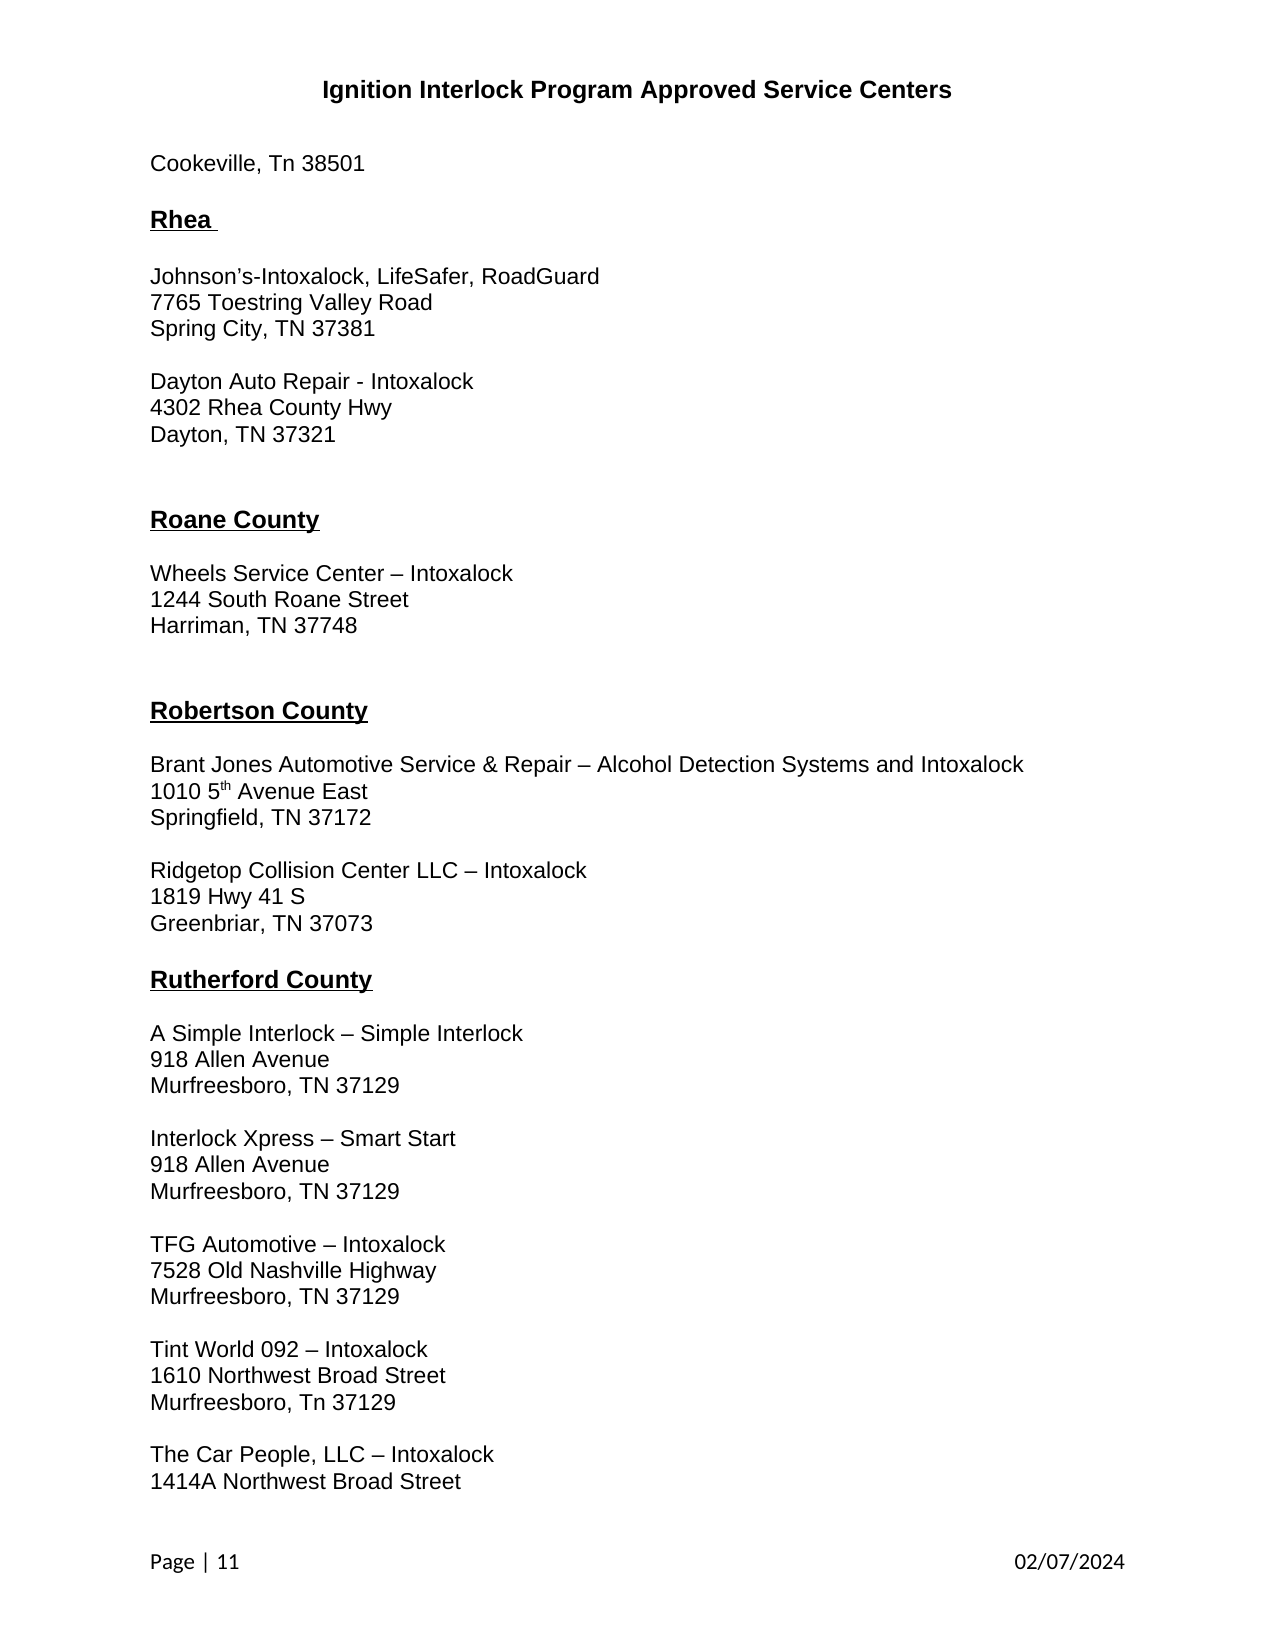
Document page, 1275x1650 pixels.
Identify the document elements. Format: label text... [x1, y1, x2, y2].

text 1610 Northwest Broad Street [150, 1362, 1125, 1389]
text Interlock Xpress – Smart Start [150, 1125, 1125, 1151]
text Murfreesboro, TN 37129 [150, 1178, 1125, 1204]
text 918 Allen Avenue [150, 1046, 1125, 1072]
text Rutherford County [150, 964, 1125, 993]
text Dayton Auto Repair - Intoxalock [150, 368, 1125, 394]
text A Simple Interlock – Simple Interlock [150, 1020, 1125, 1046]
text Greenbriar, TN 37073 [150, 909, 1125, 936]
text Roane County [150, 504, 1125, 533]
text Cookeville, Tn 38501 [150, 150, 1125, 176]
text Murfreesboro, TN 37129 [150, 1283, 1125, 1309]
text 7765 Toestring Valley Road [150, 289, 1125, 315]
text Springfield, TN 37172 [150, 804, 1125, 830]
text TFG Automotive – Intoxalock [150, 1231, 1125, 1257]
text Spring City, TN 37381 [150, 315, 1125, 342]
text Tint World 092 – Intoxalock [150, 1336, 1125, 1362]
text Dayton, TN 37321 [150, 421, 1125, 447]
text The Car People, LLC – Intoxalock [150, 1441, 1125, 1468]
text 4302 Rhea County Hwy [150, 394, 1125, 421]
text 7528 Old Nashville Highway [150, 1257, 1125, 1283]
text Rhea [150, 205, 1125, 234]
text 1819 Hwy 41 S [150, 883, 1125, 909]
text 918 Allen Avenue [150, 1151, 1125, 1178]
text Brant Jones Automotive Service & Repair – Alcohol Detection Systems and Intoxalock [150, 751, 1125, 778]
text Murfreesboro, TN 37129 [150, 1072, 1125, 1099]
text Wheels Service Center – Intoxalock [150, 560, 1125, 586]
text Robertson County [150, 696, 1125, 725]
text Johnson’s-Intoxalock, LifeSafer, RoadGuard [150, 263, 1125, 289]
text 1010 5th Avenue East [150, 778, 1125, 804]
text Ridgetop Collision Center LLC – Intoxalock [150, 857, 1125, 883]
text Murfreesboro, Tn 37129 [150, 1389, 1125, 1415]
text Harriman, TN 37748 [150, 612, 1125, 639]
text 1244 South Roane Street [150, 586, 1125, 612]
text 1414A Northwest Broad Street [150, 1468, 1125, 1494]
